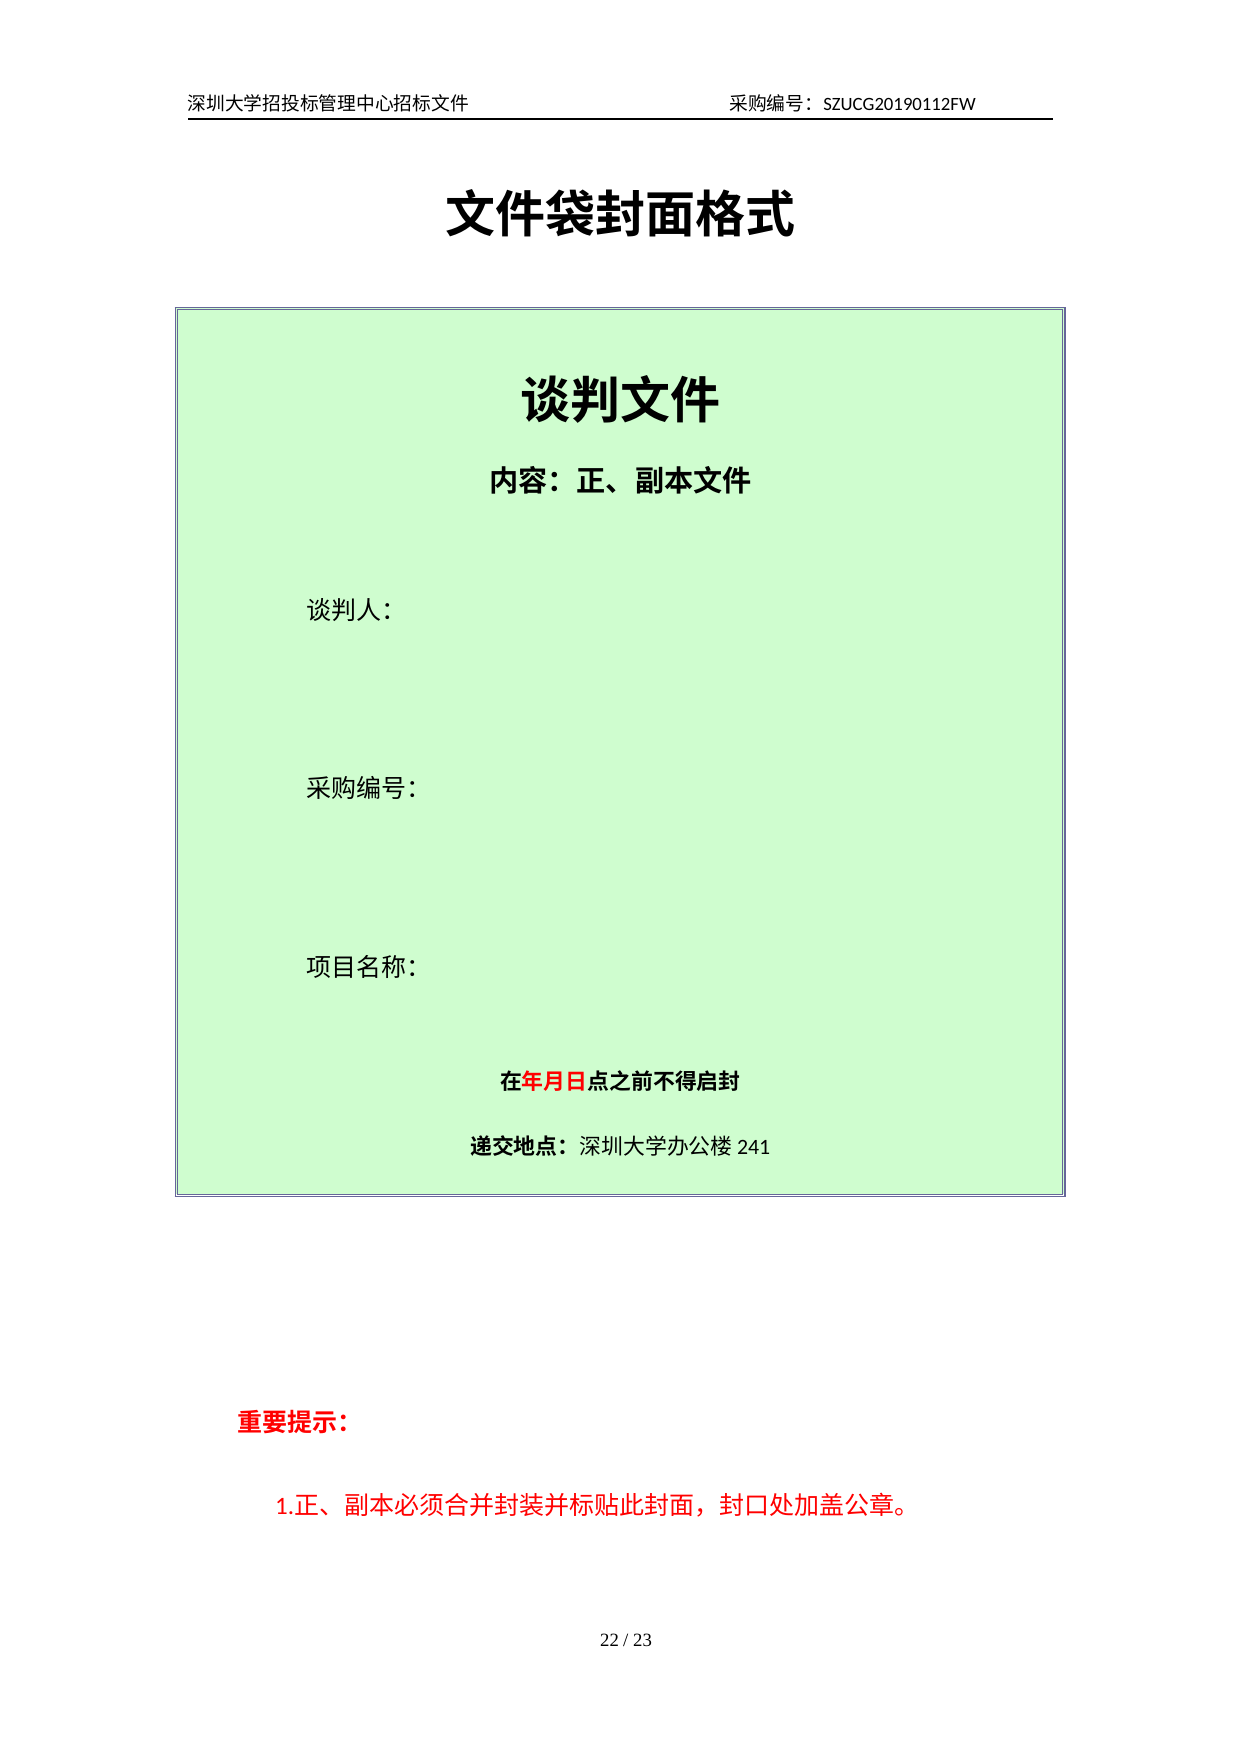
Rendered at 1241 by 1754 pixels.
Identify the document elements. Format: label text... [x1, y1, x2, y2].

table_header 谈判文件 内容：正、副本文件 谈判人： 采购编号： 项目名称： 在年月日点之前不得启封 递交地点：深圳大学办公楼241 [178, 310, 1062, 1194]
text 文件袋封面格式 [187, 162, 1053, 259]
text 1.正、副本必须合并封装并标贴此封面，封口处加盖公章。 [275, 1471, 1053, 1536]
text 重要提示： [187, 1388, 1053, 1453]
